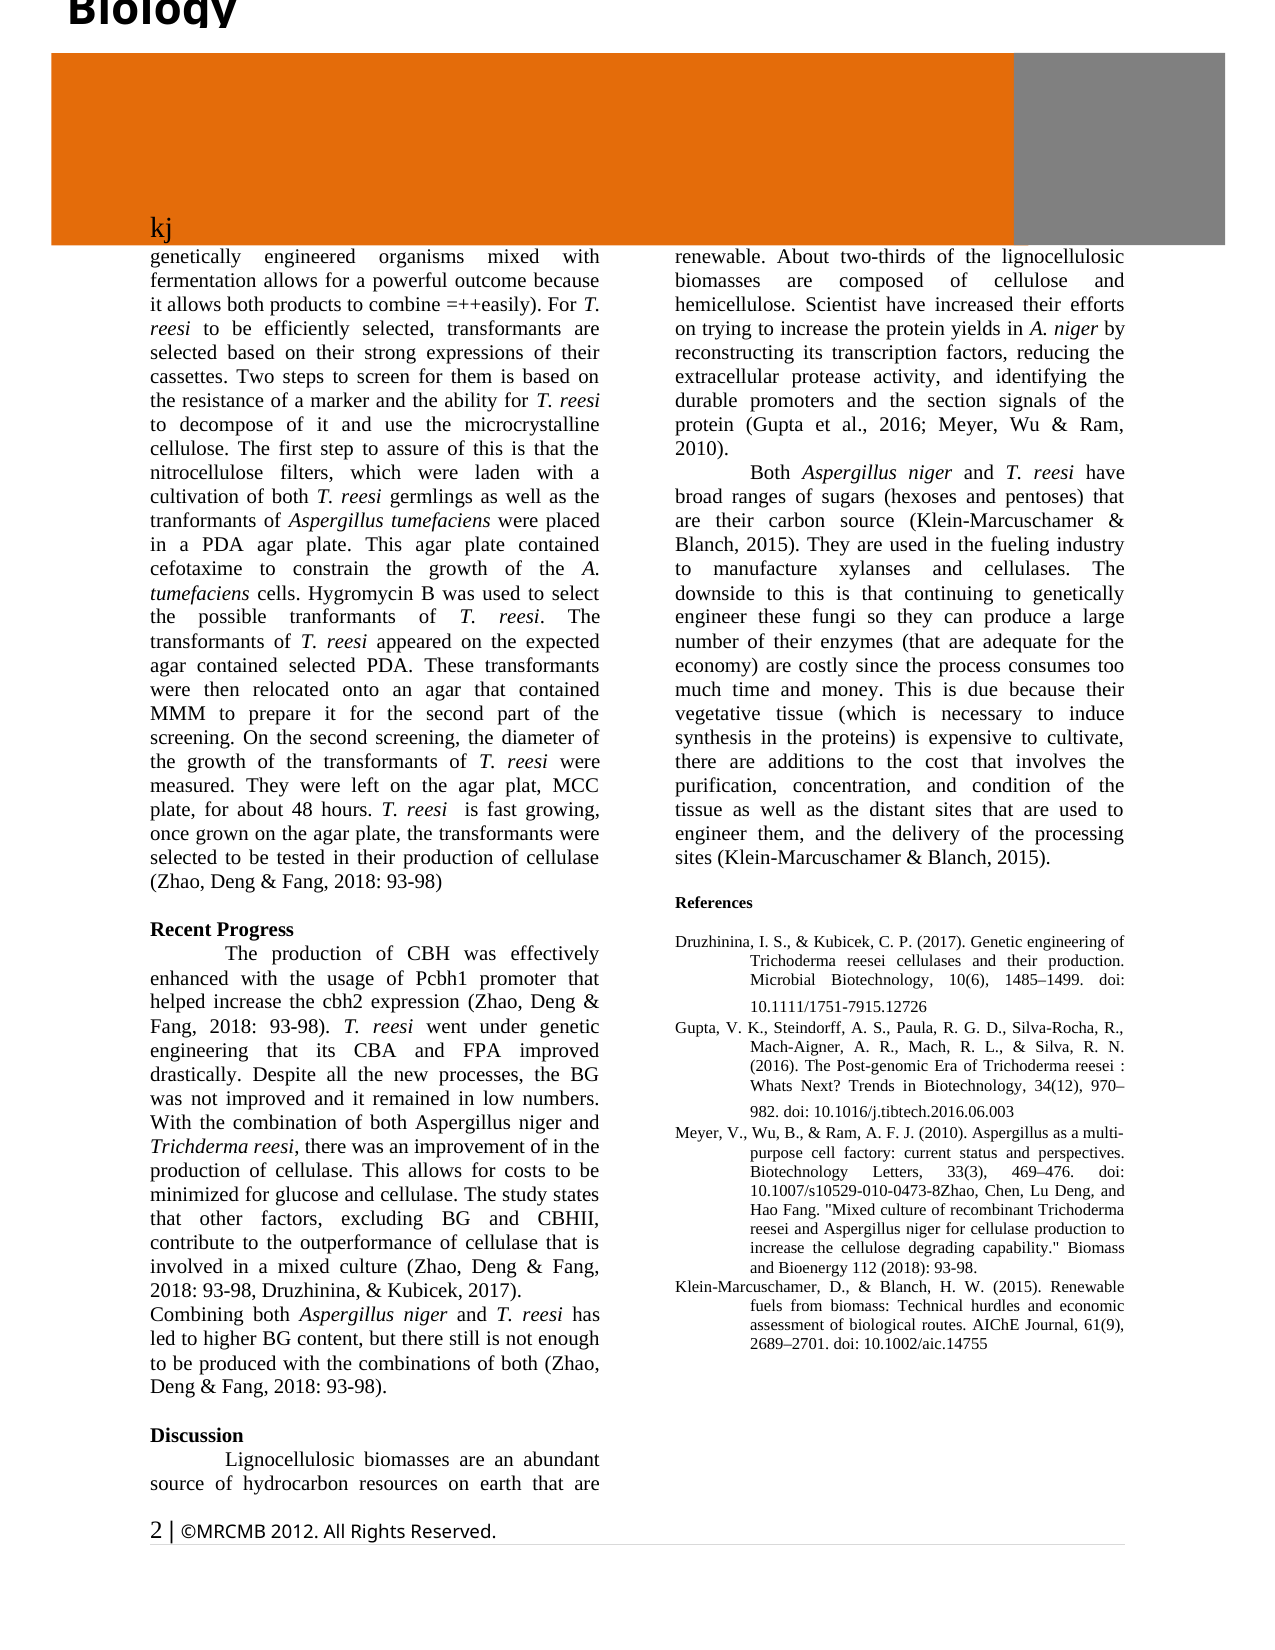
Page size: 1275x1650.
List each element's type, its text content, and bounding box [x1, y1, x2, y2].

text Lignocellulosic biomasses are an abundant source of hydrocarbon resources on earth that are renewable. About two-thirds of the lignocellulosic biomasses are composed of cellulose and hemicellulose. Scientist have increased their efforts on trying to increase the protein yields in A. niger by reconstructing its transcription factors, reducing the extracellular protease activity, and identifying the durable promoters and the section signals of the protein (Gupta et al., 2016; Meyer, Wu & Ram, 2010). [675, 243, 1125, 460]
text Druzhinina, I. S., & Kubicek, C. P. (2017). Genetic engineering of Trichoderma reesei cellulases and their production. Microbial Biotechnology, 10(6), 1485–1499. doi: 10.1111/1751-7915.12726 [675, 932, 1125, 1018]
text The production of CBH was effectively enhanced with the usage of Pcbh1 promoter that helped increase the cbh2 expression (Zhao, Deng & Fang, 2018: 93-98). T. reesi went under genetic engineering that its CBA and FPA improved drastically. Despite all the new processes, the BG was not improved and it remained in low numbers. With the combination of both Aspergillus niger and Trichderma reesi, there was an improvement of in the production of cellulase. This allows for costs to be minimized for glucose and cellulase. The study states that other factors, excluding BG and CBHII, contribute to the outperformance of cellulase that is involved in a mixed culture (Zhao, Deng & Fang, 2018: 93-98, Druzhinina, & Kubicek, 2017). [150, 941, 600, 1302]
text References [675, 893, 1125, 912]
text Both Aspergillus niger and T. reesi have broad ranges of sugars (hexoses and pentoses) that are their carbon source (Klein-Marcuschamer & Blanch, 2015). They are used in the fueling industry to manufacture xylanses and cellulases. The downside to this is that continuing to genetically engineer these fungi so they can produce a large number of their enzymes (that are adequate for the economy) are costly since the process consumes too much time and money. This is due because their vegetative tissue (which is necessary to induce synthesis in the proteins) is expensive to cultivate, there are additions to the cost that involves the purification, concentration, and condition of the tissue as well as the distant sites that are used to engineer them, and the delivery of the processing sites (Klein-Marcuschamer & Blanch, 2015). [675, 460, 1125, 869]
text Combining both Aspergillus niger and T. reesi has led to higher BG content, but there still is not enough to be produced with the combinations of both (Zhao, Deng & Fang, 2018: 93-98). [150, 1302, 600, 1398]
text Klein-Marcuschamer, D., & Blanch, H. W. (2015). Renewable fuels from biomass: Technical hurdles and economic assessment of biological routes. AIChE Journal, 61(9), 2689–2701. doi: 10.1002/aic.14755 [675, 1277, 1125, 1353]
text Recent Progress [150, 917, 600, 941]
text Discussion [150, 1423, 600, 1447]
text Gupta, V. K., Steindorff, A. S., Paula, R. G. D., Silva-Rocha, R., Mach-Aigner, A. R., Mach, R. L., & Silva, R. N. (2016). The Post-genomic Era of Trichoderma reesei : Whats Next? Trends in Biotechnology, 34(12), 970–982. doi: 10.1016/j.tibtech.2016.06.003 [675, 1018, 1125, 1123]
text Meyer, V., Wu, B., & Ram, A. F. J. (2010). Aspergillus as a multi-purpose cell factory: current status and perspectives. Biotechnology Letters, 33(3), 469–476. doi: 10.1007/s10529-010-0473-8Zhao, Chen, Lu Deng, and Hao Fang. "Mixed culture of recombinant Trichoderma reesei and Aspergillus niger for cellulase production to increase the cellulose degrading capability." Biomass and Bioenergy 112 (2018): 93-98. [675, 1123, 1125, 1277]
